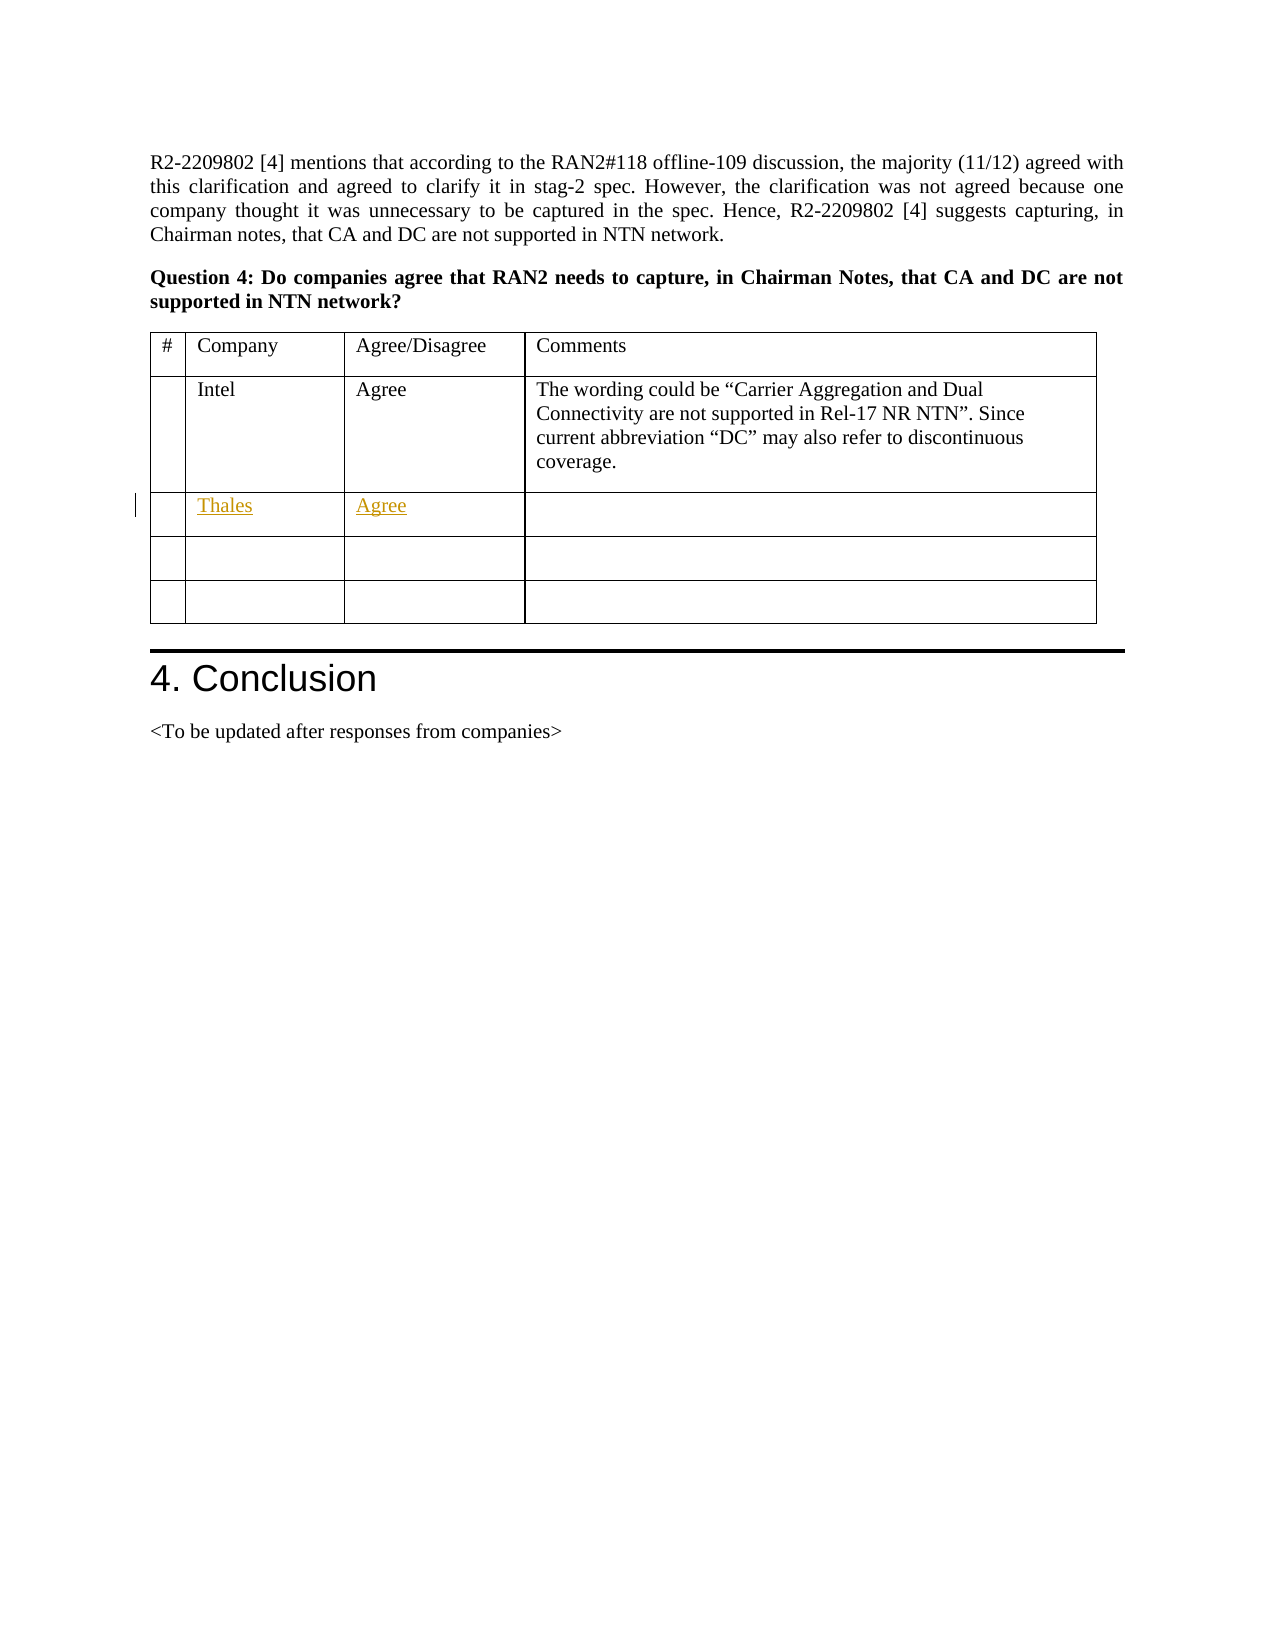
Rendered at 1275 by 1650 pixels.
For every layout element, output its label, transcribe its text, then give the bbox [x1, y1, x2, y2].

table_header # [151, 333, 185, 376]
table_cell [151, 377, 185, 492]
table_cell [526, 493, 1096, 536]
subtitle 4. Conclusion [150, 653, 1125, 700]
table_cell Agree [345, 377, 524, 492]
table_cell [186, 493, 344, 536]
table_cell Intel [186, 377, 344, 492]
text <To be updated after responses from companies> [150, 718, 1125, 743]
table_header Comments [526, 333, 1096, 376]
table_cell [526, 537, 1096, 579]
table_cell [186, 537, 344, 579]
table_cell The wording could be “Carrier Aggregation and Dual Connectivity are not supported in Rel-17 NR NTN”. Since current abbreviation “DC” may also refer to discontinuous coverage. [526, 377, 1096, 492]
text Question 4: Do companies agree that RAN2 needs to capture, in Chairman Notes, that CA and DC are not supported in NTN network? [150, 265, 1125, 313]
table_header Agree/Disagree [345, 333, 524, 376]
table_cell [151, 581, 185, 623]
table_cell [345, 537, 524, 579]
table_cell [151, 493, 185, 536]
table_header Company [186, 333, 344, 376]
table_cell [345, 493, 524, 536]
table_cell [186, 581, 344, 623]
table_cell [151, 537, 185, 579]
table_cell [345, 581, 524, 623]
text R2-2209802 [4] mentions that according to the RAN2#118 offline-109 discussion, the majority (11/12) agreed with this clarification and agreed to clarify it in stag-2 spec. However, the clarification was not agreed because one company thought it was unnecessary to be captured in the spec. Hence, R2-2209802 [4] suggests capturing, in Chairman notes, that CA and DC are not supported in NTN network. [150, 150, 1125, 246]
table_cell [526, 581, 1096, 623]
